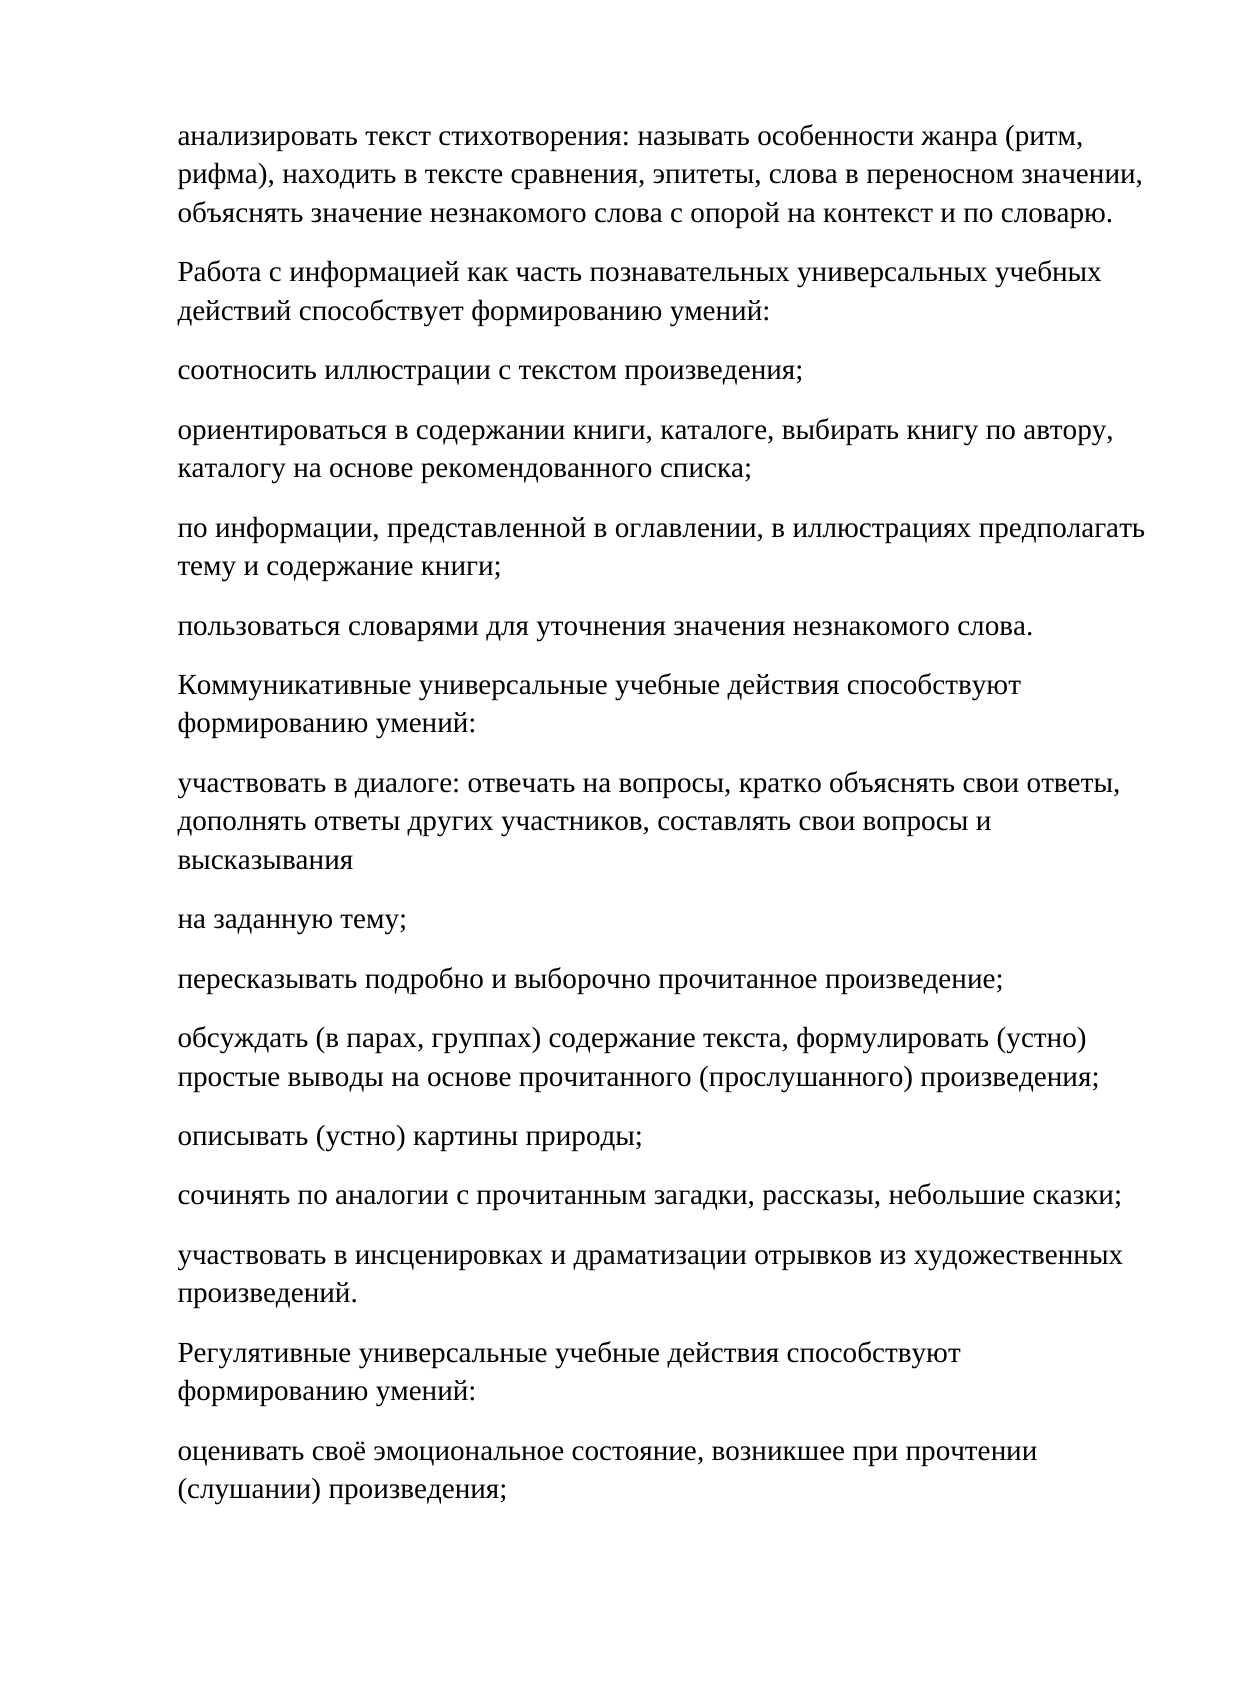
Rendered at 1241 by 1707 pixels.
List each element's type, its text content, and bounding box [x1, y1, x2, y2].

text по информации, представленной в оглавлении, в иллюстрациях предполагать тему и содержание книги; [177, 510, 1152, 582]
text ориентироваться в содержании книги, каталоге, выбирать книгу по автору, каталогу на основе рекомендованного списка; [177, 412, 1152, 484]
text Регулятивные универсальные учебные действия способствуют формированию умений: [177, 1335, 1152, 1407]
text оценивать своё эмоциональное состояние, возникшее при прочтении (слушании) произведения; [177, 1433, 1152, 1505]
text участвовать в диалоге: отвечать на вопросы, кратко объяснять свои ответы, дополнять ответы других участников, составлять свои вопросы и высказывания [177, 765, 1152, 876]
text на заданную тему; [177, 901, 1152, 935]
text описывать (устно) картины природы; [177, 1118, 1152, 1152]
text Коммуникативные универсальные учебные действия способствуют формированию умений: [177, 667, 1152, 739]
text участвовать в инсценировках и драматизации отрывков из художественных произведений. [177, 1237, 1152, 1309]
text Работа с информацией как часть познавательных универсальных учебных действий способствует формированию умений: [177, 254, 1152, 327]
text пересказывать подробно и выборочно прочитанное произведение; [177, 961, 1152, 994]
text обсуждать (в парах, группах) содержание текста, формулировать (устно) простые выводы на основе прочитанного (прослушанного) произведения; [177, 1020, 1152, 1092]
text соотносить иллюстрации с текстом произведения; [177, 352, 1152, 386]
text пользоваться словарями для уточнения значения незнакомого слова. [177, 608, 1152, 641]
text сочинять по аналогии с прочитанным загадки, рассказы, небольшие сказки; [177, 1177, 1152, 1211]
text анализировать текст стихотворения: называть особенности жанра (ритм, рифма), находить в тексте сравнения, эпитеты, слова в переносном значении, объяснять значение незнакомого слова с опорой на контекст и по словарю. [177, 118, 1152, 229]
